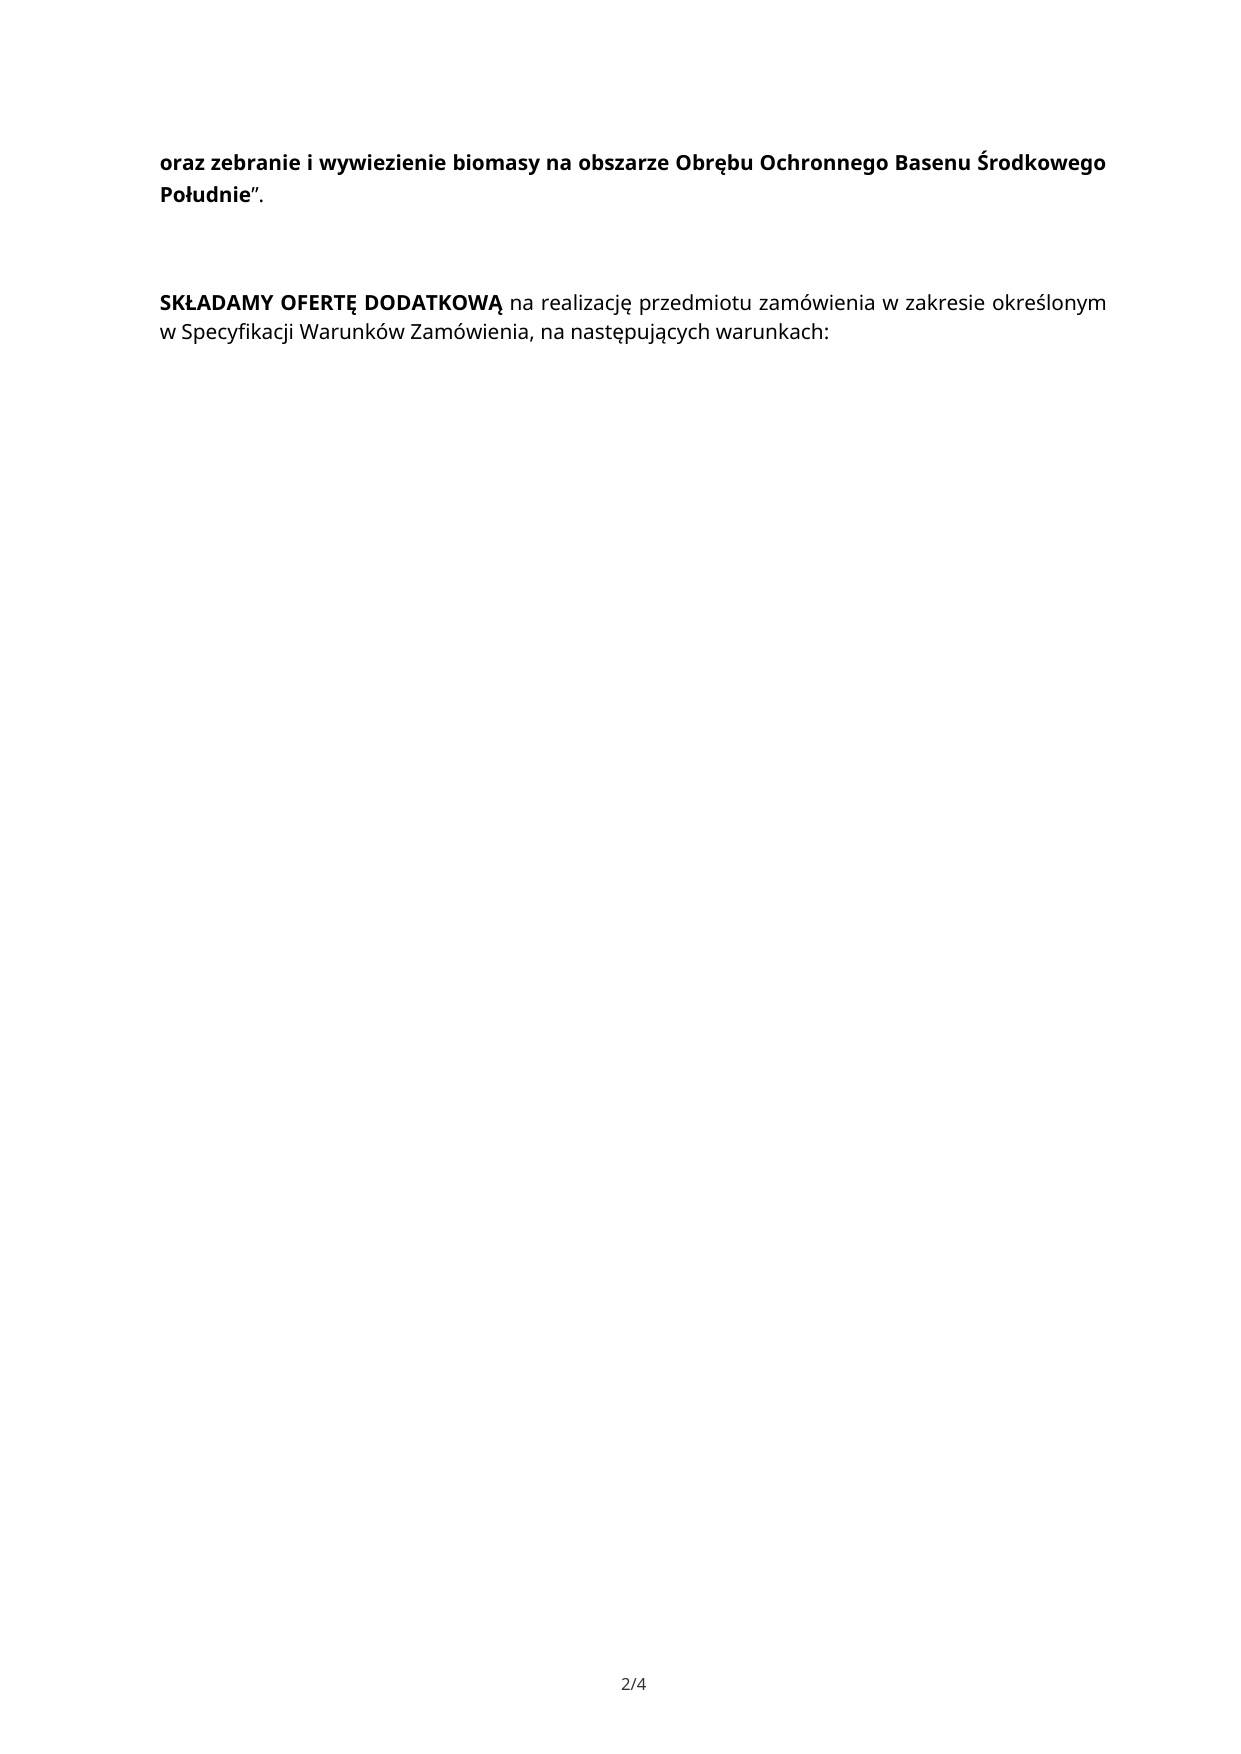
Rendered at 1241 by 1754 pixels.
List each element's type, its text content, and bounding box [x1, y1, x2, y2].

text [159, 148, 1107, 209]
text SKŁADAMY OFERTĘ DODATKOWĄ na realizację przedmiotu zamówienia w zakresie określonym w Specyfikacji Warunków Zamówienia, na następujących warunkach: [159, 288, 1107, 346]
